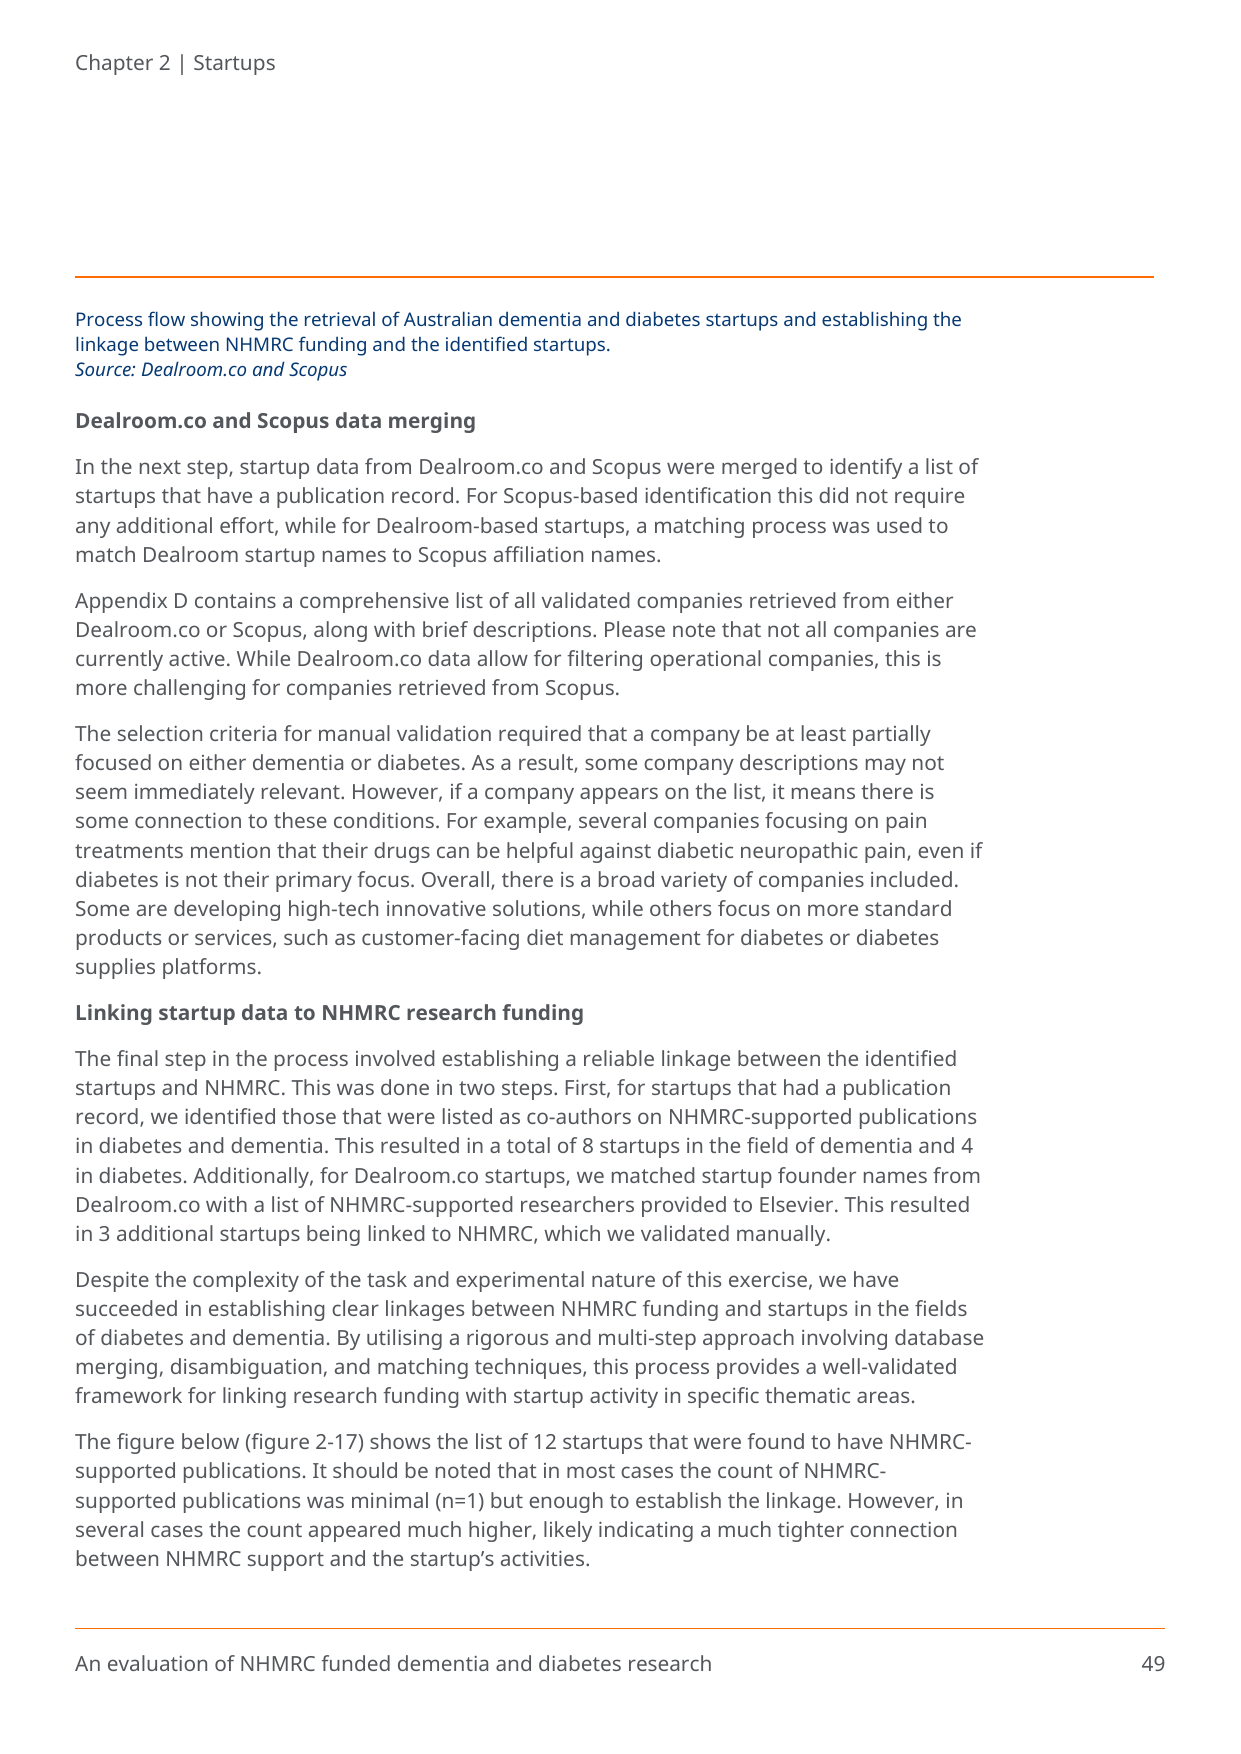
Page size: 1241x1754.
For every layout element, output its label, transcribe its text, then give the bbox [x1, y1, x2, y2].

text Appendix D contains a comprehensive list of all validated companies retrieved from either Dealroom.co or Scopus, along with brief descriptions. Please note that not all companies are currently active. While Dealroom.co data allow for filtering operational companies, this is more challenging for companies retrieved from Scopus. [75, 585, 988, 702]
text Source: Dealroom.co and Scopus [75, 356, 988, 381]
text Linking startup data to NHMRC research funding [75, 998, 988, 1027]
text Dealroom.co and Scopus data merging [75, 406, 988, 435]
text The selection criteria for manual validation required that a company be at least partially focused on either dementia or diabetes. As a result, some company descriptions may not seem immediately relevant. However, if a company appears on the list, it means there is some connection to these conditions. For example, several companies focusing on pain treatments mention that their drugs can be helpful against diabetic neuropathic pain, even if diabetes is not their primary focus. Overall, there is a broad variety of companies included. Some are developing high-tech innovative solutions, while others focus on more standard products or services, such as customer-facing diet management for diabetes or diabetes supplies platforms. [75, 718, 988, 981]
text The final step in the process involved establishing a reliable linkage between the identified startups and NHMRC. This was done in two steps. First, for startups that had a publication record, we identified those that were listed as co-authors on NHMRC-supported publications in diabetes and dementia. This resulted in a total of 8 startups in the field of dementia and 4 in diabetes. Additionally, for Dealroom.co startups, we matched startup founder names from Dealroom.co with a list of NHMRC-supported researchers provided to Elsevier. This resulted in 3 additional startups being linked to NHMRC, which we validated manually. [75, 1043, 988, 1248]
text In the next step, startup data from Dealroom.co and Scopus were merged to identify a list of startups that have a publication record. For Scopus-based identification this did not require any additional effort, while for Dealroom-based startups, a matching process was used to match Dealroom startup names to Scopus affiliation names. [75, 452, 988, 568]
text Despite the complexity of the task and experimental nature of this exercise, we have succeeded in establishing clear linkages between NHMRC funding and startups in the fields of diabetes and dementia. By utilising a rigorous and multi-step approach involving database merging, disambiguation, and matching techniques, this process provides a well-validated framework for linking research funding with startup activity in specific thematic areas. [75, 1264, 988, 1410]
text Process flow showing the retrieval of Australian dementia and diabetes startups and establishing the linkage between NHMRC funding and the identified startups. [75, 306, 988, 356]
